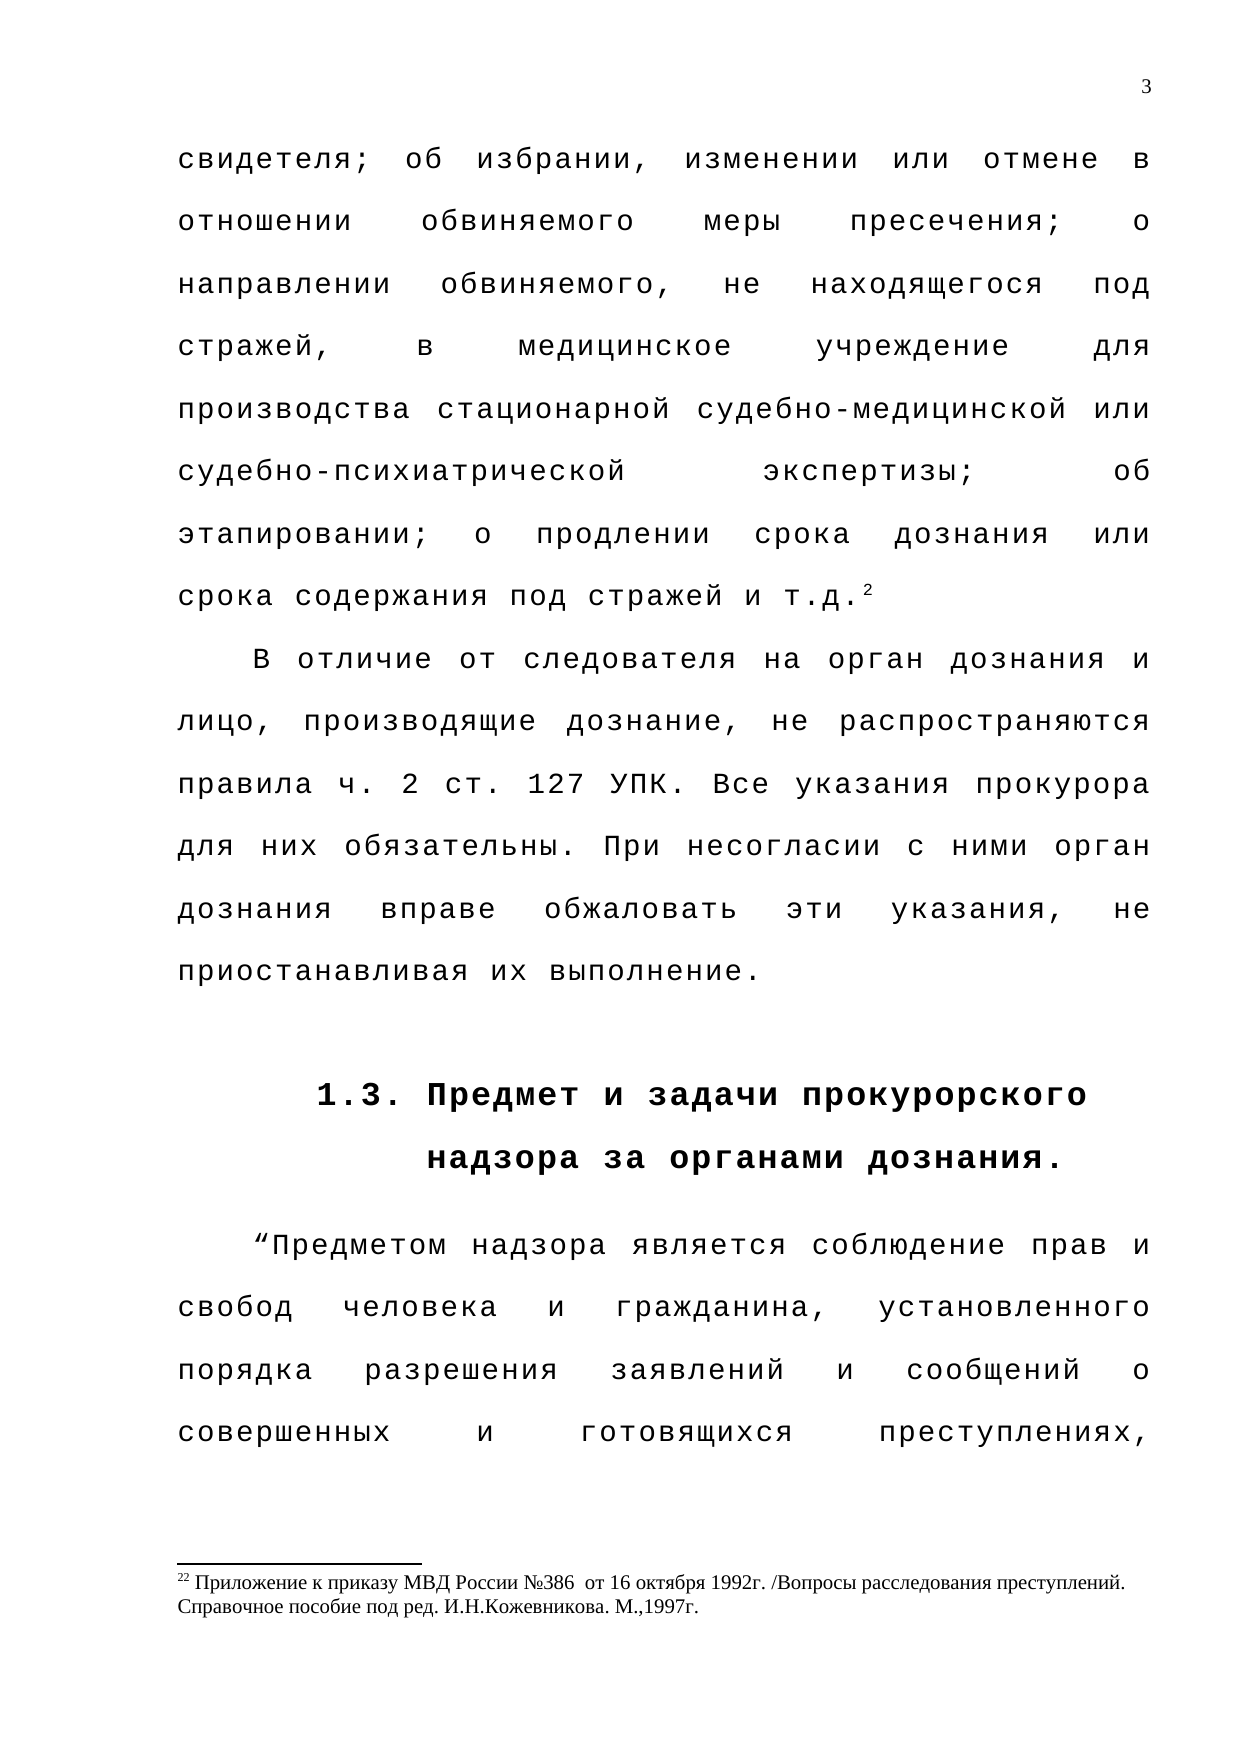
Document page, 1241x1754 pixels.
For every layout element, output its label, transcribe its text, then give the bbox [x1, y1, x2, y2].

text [177, 1204, 1152, 1454]
text В отличие от следователя на орган дознания и лицо, производящие дознание, не распространяются правила ч. 2 ст. 127 УПК. Все указания прокурора для них обязательны. При несогласии с ними орган дознания вправе обжаловать эти указания, не приостанавливая их выполнение. [177, 618, 1152, 993]
text 1.3. Предмет и задачи прокурорского надзора за органами дознания. [252, 1056, 1152, 1181]
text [177, 118, 1152, 618]
